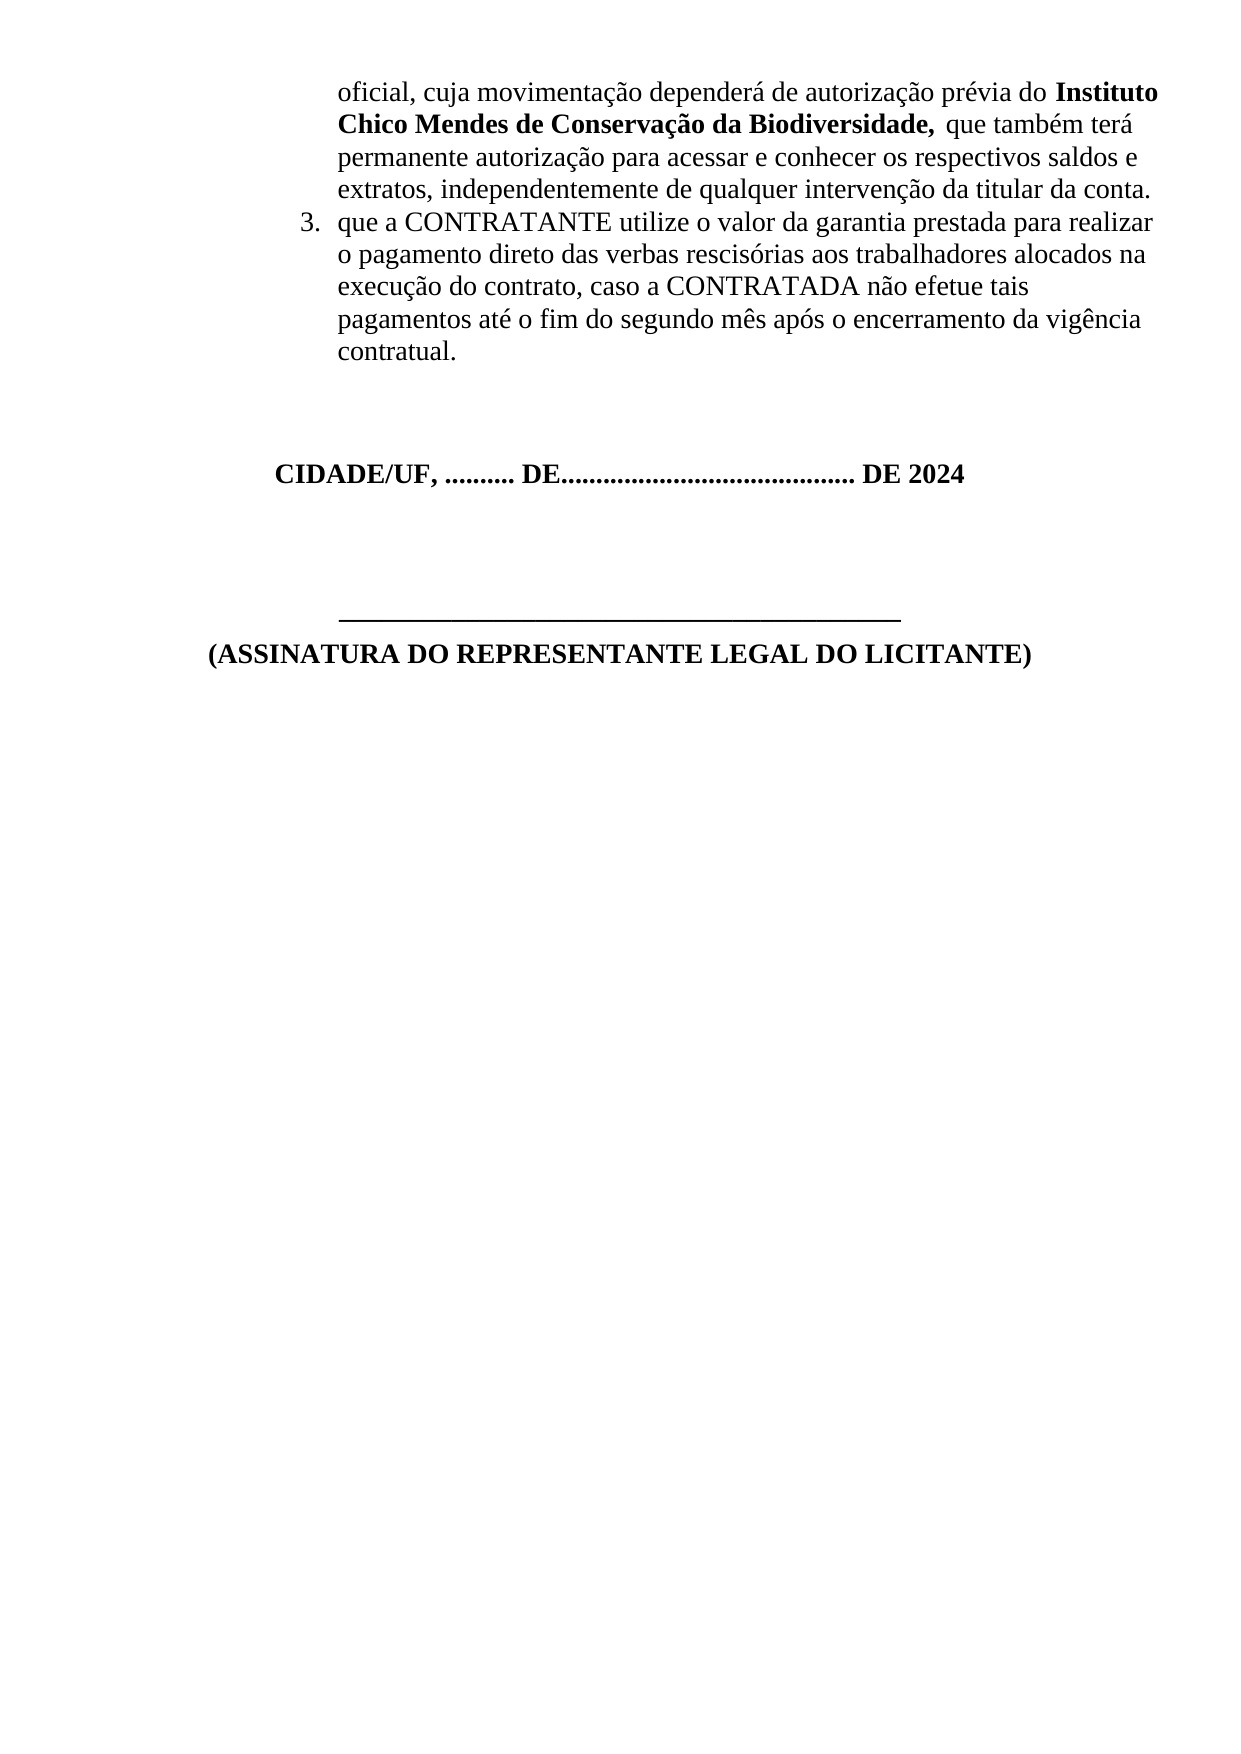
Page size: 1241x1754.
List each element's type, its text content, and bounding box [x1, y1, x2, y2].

text ________________________________________ [87, 592, 1153, 624]
list que a CONTRATANTE utilize o valor da garantia prestada para realizar o pagamento direto das verbas rescisórias aos trabalhadores alocados na execução do contrato, caso a CONTRATADA não efetue tais pagamentos até o fim do segundo mês após o encerramento da vigência contratual. [300, 204, 1165, 367]
text CIDADE/UF, .......... DE.......................................... DE 2024 [87, 457, 1153, 490]
text (ASSINATURA DO REPRESENTANTE LEGAL DO LICITANTE) [87, 637, 1153, 669]
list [300, 75, 1165, 204]
